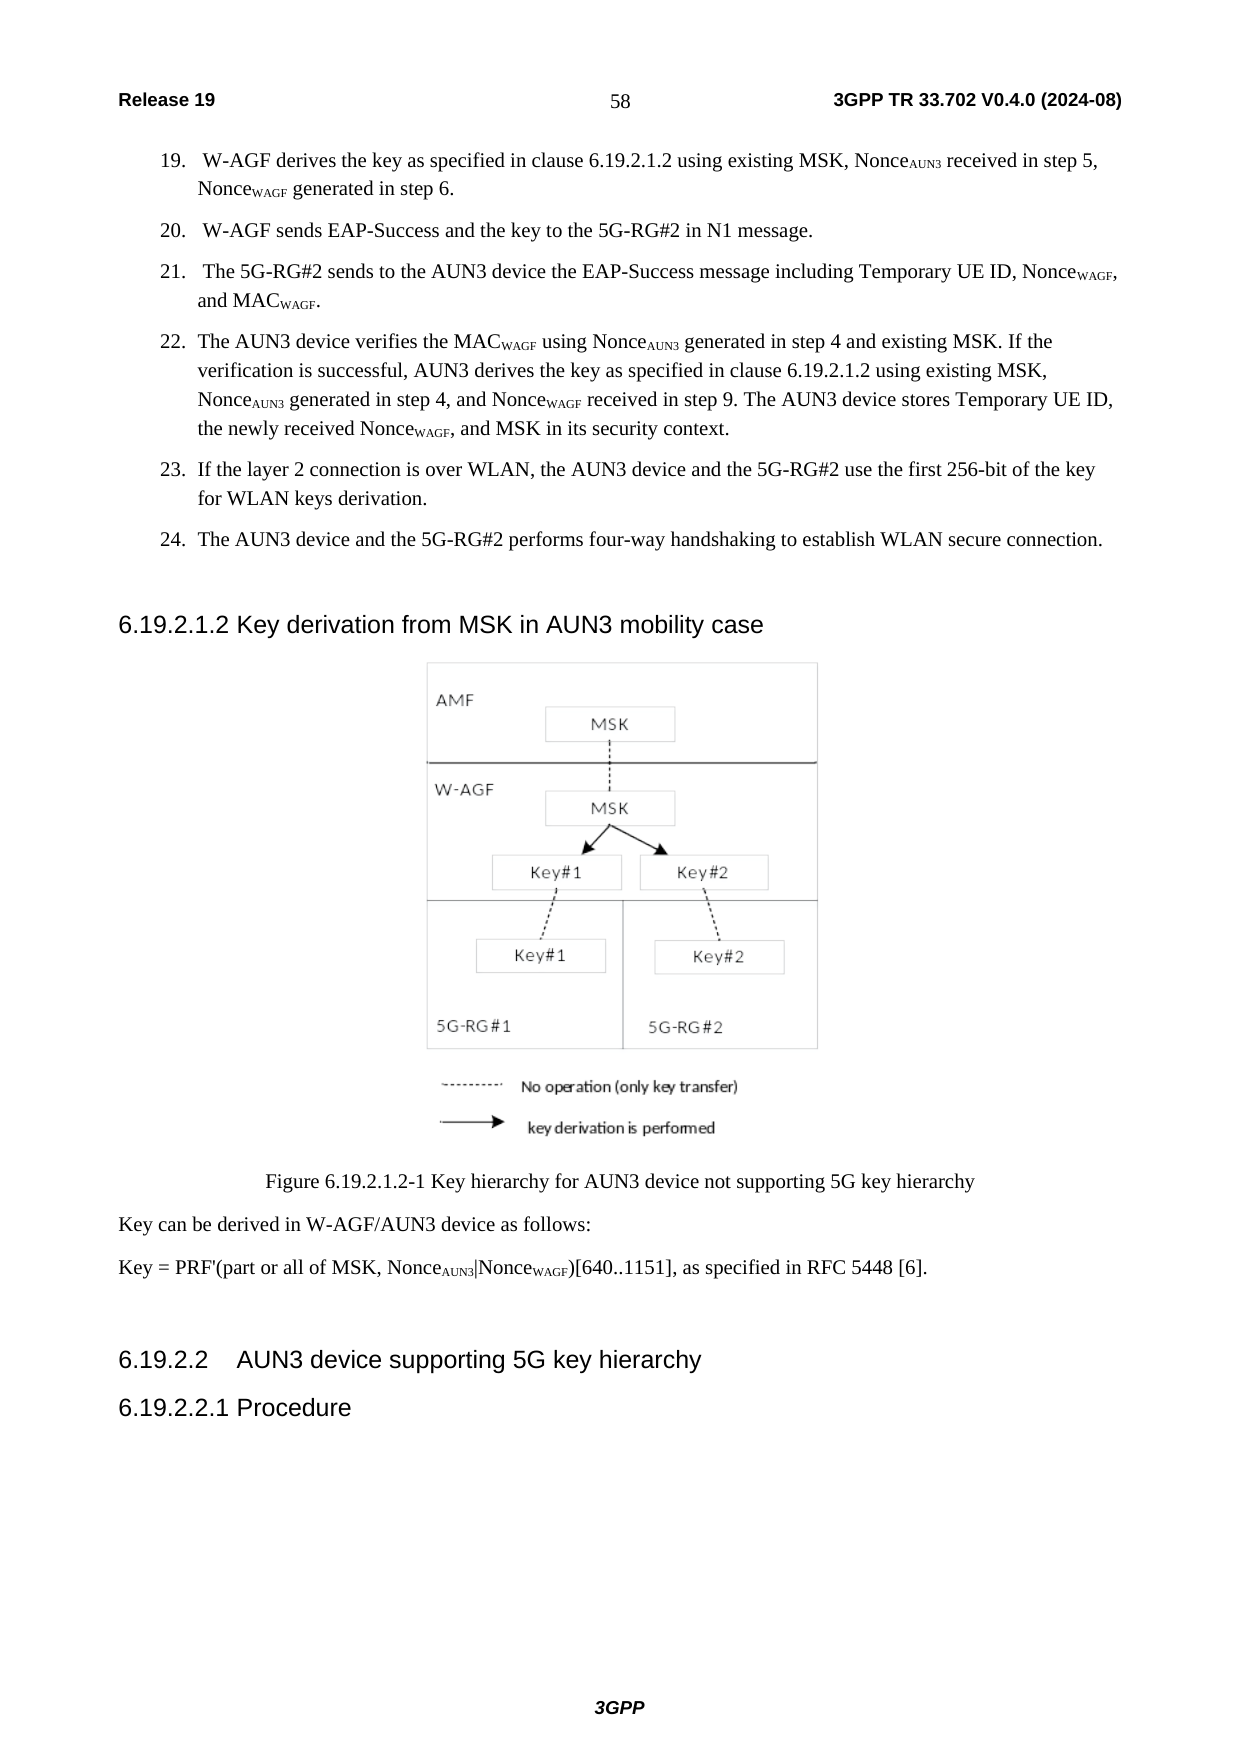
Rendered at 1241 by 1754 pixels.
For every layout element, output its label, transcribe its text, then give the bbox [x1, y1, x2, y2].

list If the layer 2 connection is over WLAN, the AUN3 device and the 5G-RG#2 use the first 256-bit of the key for WLAN keys derivation. [160, 457, 1122, 510]
list W-AGF sends EAP-Success and the key to the 5G-RG#2 in N1 message. [160, 218, 1122, 242]
text 6.19.2.2.1 Procedure [118, 1393, 1122, 1421]
text 6.19.2.1.2 Key derivation from MSK in AUN3 mobility case [118, 610, 1122, 639]
list The AUN3 device verifies the MACWAGF using NonceAUN3 generated in step 4 and existing MSK. If the verification is successful, AUN3 derives the key as specified in clause 6.19.2.1.2 using existing MSK, NonceAUN3 generated in step 4, and NonceWAGF received in step 9. The AUN3 device stores Temporary UE ID, the newly received NonceWAGF, and MSK in its security context. [160, 329, 1122, 440]
text 6.19.2.2 AUN3 device supporting 5G key hierarchy [118, 1345, 1122, 1374]
text Key can be derived in W-AGF/AUN3 device as follows: [118, 1212, 1122, 1236]
text Key = PRF'(part or all of MSK, NonceAUN3|NonceWAGF)[640..1151], as specified in RFC 5448 [6]. [118, 1255, 1122, 1279]
list The AUN3 device and the 5G-RG#2 performs four-way handshaking to establish WLAN secure connection. [160, 527, 1122, 551]
list The 5G-RG#2 sends to the AUN3 device the EAP-Success message including Temporary UE ID, NonceWAGF, and MACWAGF. [160, 259, 1122, 312]
text Figure 6.19.2.1.2-1 Key hierarchy for AUN3 device not supporting 5G key hierarchy [118, 1169, 1122, 1193]
list W-AGF derives the key as specified in clause 6.19.2.1.2 using existing MSK, NonceAUN3 received in step 5, NonceWAGF generated in step 6. [160, 147, 1122, 200]
